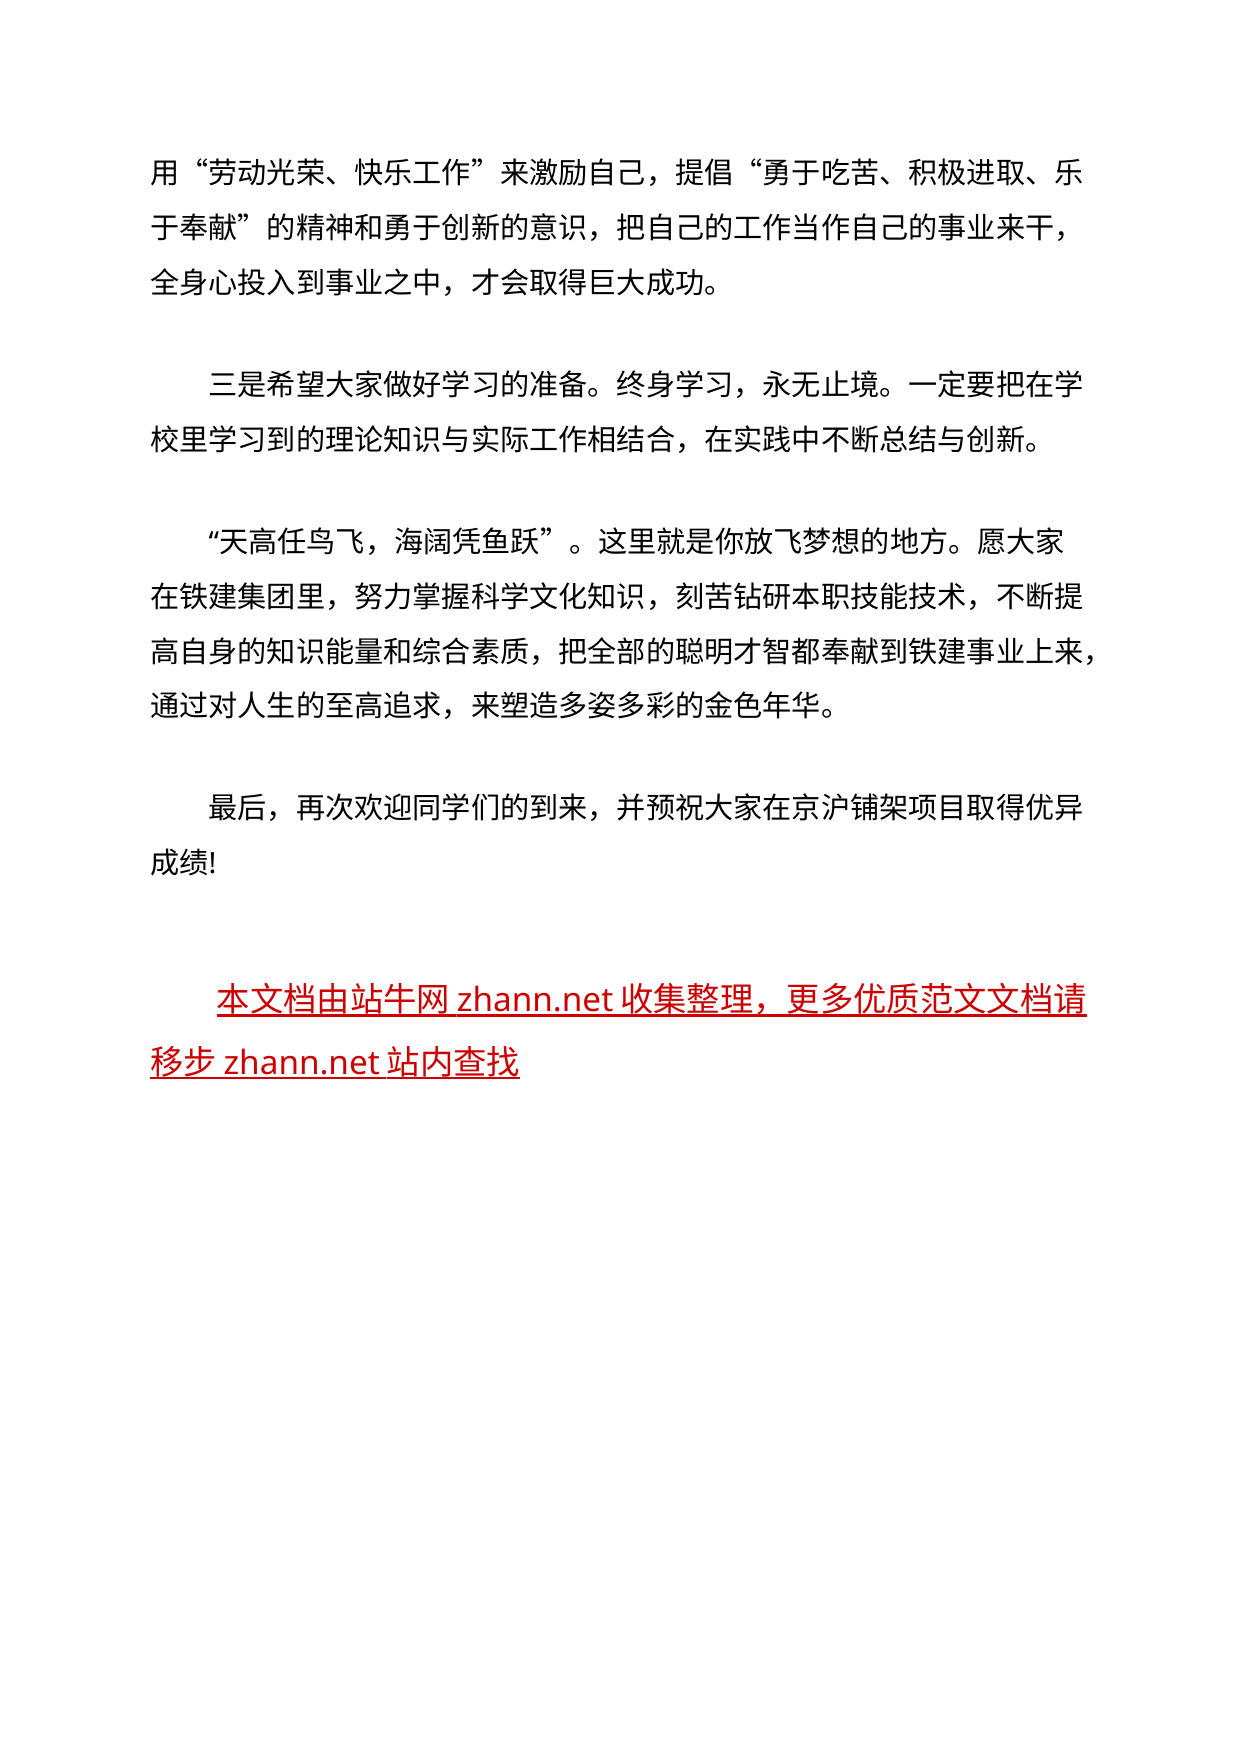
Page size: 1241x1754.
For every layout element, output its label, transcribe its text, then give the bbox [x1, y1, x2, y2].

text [150, 150, 1090, 302]
text 本文档由站牛网zhann.net收集整理，更多优质范文文档请移步zhann.net站内查找 [150, 973, 1090, 1084]
text 三是希望大家做好学习的准备。终身学习，永无止境。一定要把在学校里学习到的理论知识与实际工作相结合，在实践中不断总结与创新。 [150, 362, 1090, 459]
text “天高任鸟飞，海阔凭鱼跃”。这里就是你放飞梦想的地方。愿大家在铁建集团里，努力掌握科学文化知识，刻苦钻研本职技能技术，不断提高自身的知识能量和综合素质，把全部的聪明才智都奉献到铁建事业上来，通过对人生的至高追求，来塑造多姿多彩的金色年华。 [150, 518, 1090, 725]
text 最后，再次欢迎同学们的到来，并预祝大家在京沪铺架项目取得优异成绩! [150, 785, 1090, 882]
